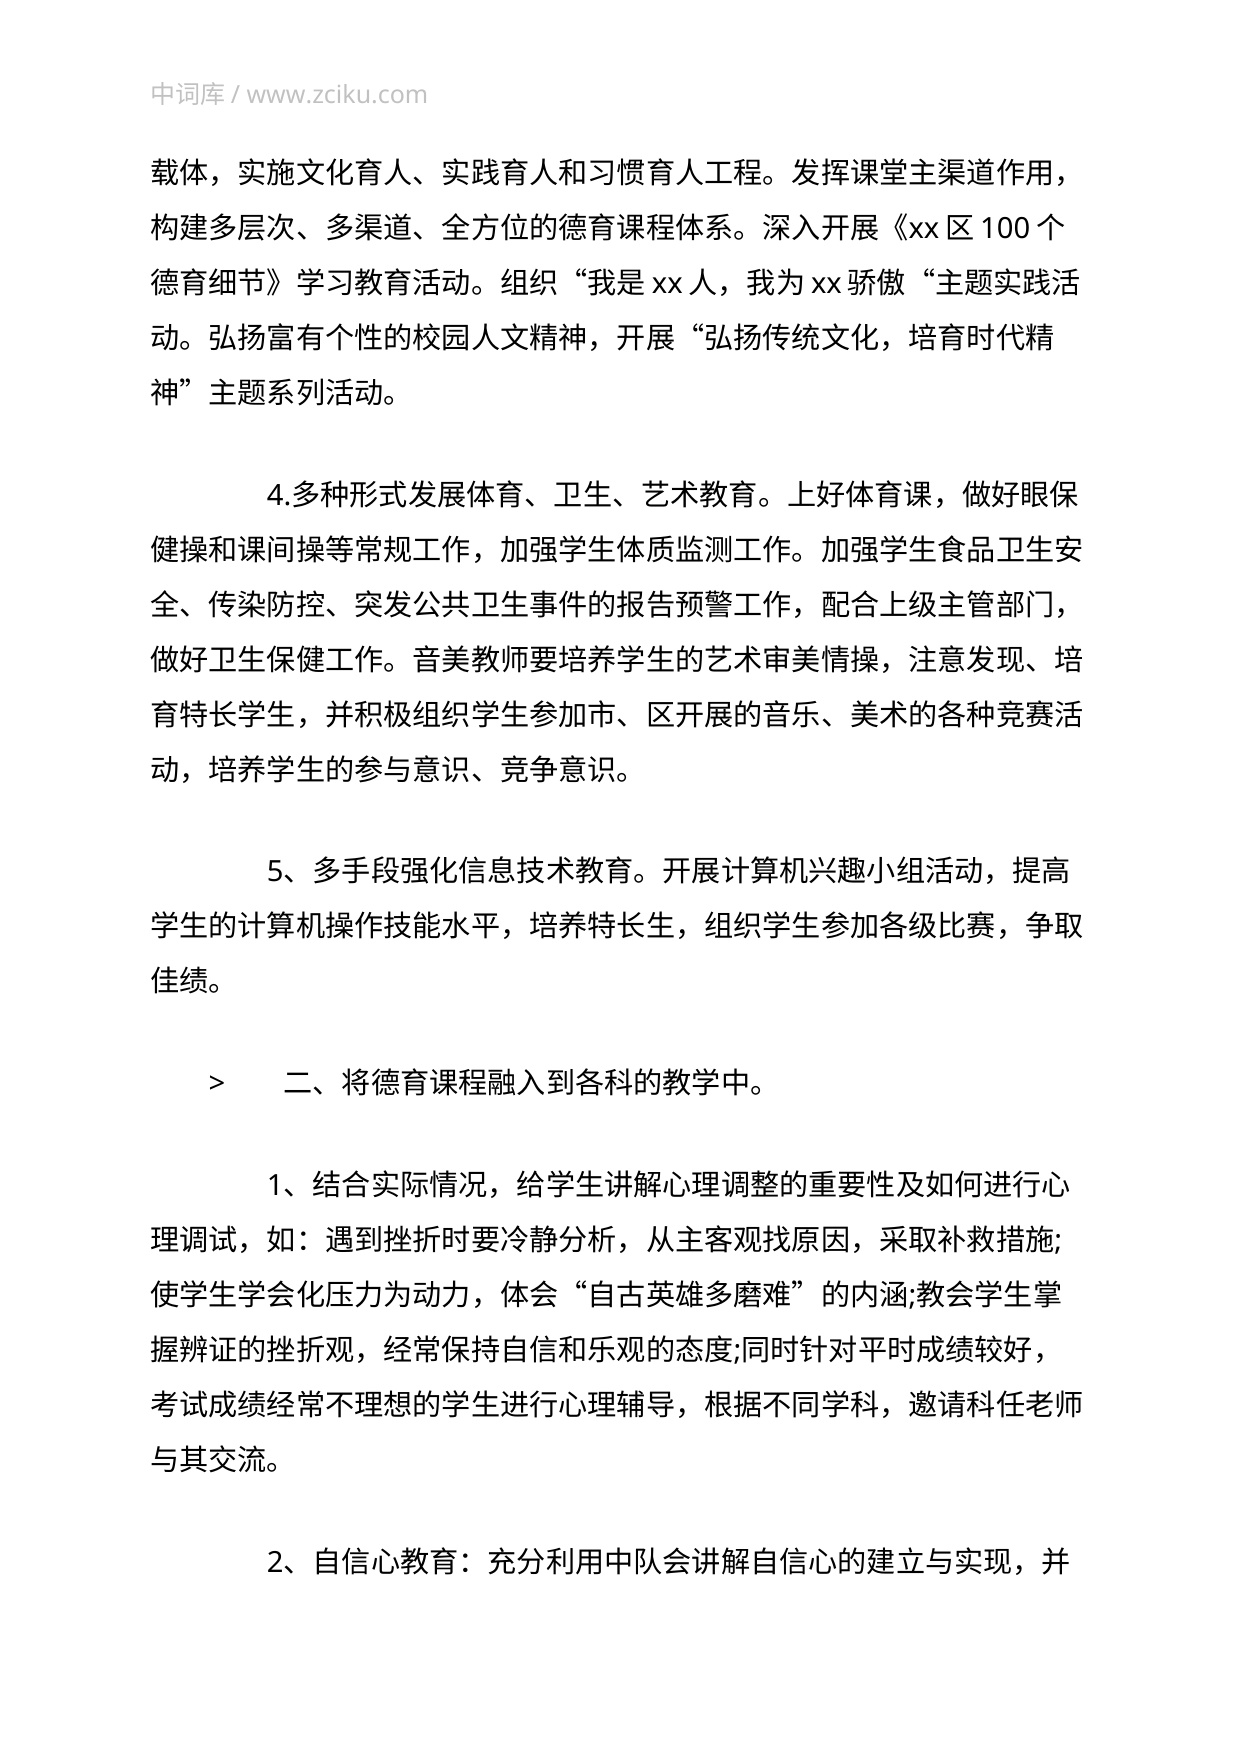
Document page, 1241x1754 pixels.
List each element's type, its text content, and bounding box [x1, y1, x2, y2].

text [150, 150, 1090, 412]
text > 二、将德育课程融入到各科的教学中。 [150, 1059, 1090, 1102]
text 1、结合实际情况，给学生讲解心理调整的重要性及如何进行心理调试，如：遇到挫折时要冷静分析，从主客观找原因，采取补救措施;使学生学会化压力为动力，体会“自古英雄多磨难”的内涵;教会学生掌握辨证的挫折观，经常保持自信和乐观的态度;同时针对平时成绩较好，考试成绩经常不理想的学生进行心理辅导，根据不同学科，邀请科任老师与其交流。 [150, 1162, 1090, 1479]
text 4.多种形式发展体育、卫生、艺术教育。上好体育课，做好眼保健操和课间操等常规工作，加强学生体质监测工作。加强学生食品卫生安全、传染防控、突发公共卫生事件的报告预警工作，配合上级主管部门，做好卫生保健工作。音美教师要培养学生的艺术审美情操，注意发现、培育特长学生，并积极组织学生参加市、区开展的音乐、美术的各种竞赛活动，培养学生的参与意识、竞争意识。 [150, 472, 1090, 788]
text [150, 1538, 1090, 1581]
text 5、多手段强化信息技术教育。开展计算机兴趣小组活动，提高学生的计算机操作技能水平，培养特长生，组织学生参加各级比赛，争取佳绩。 [150, 848, 1090, 1000]
